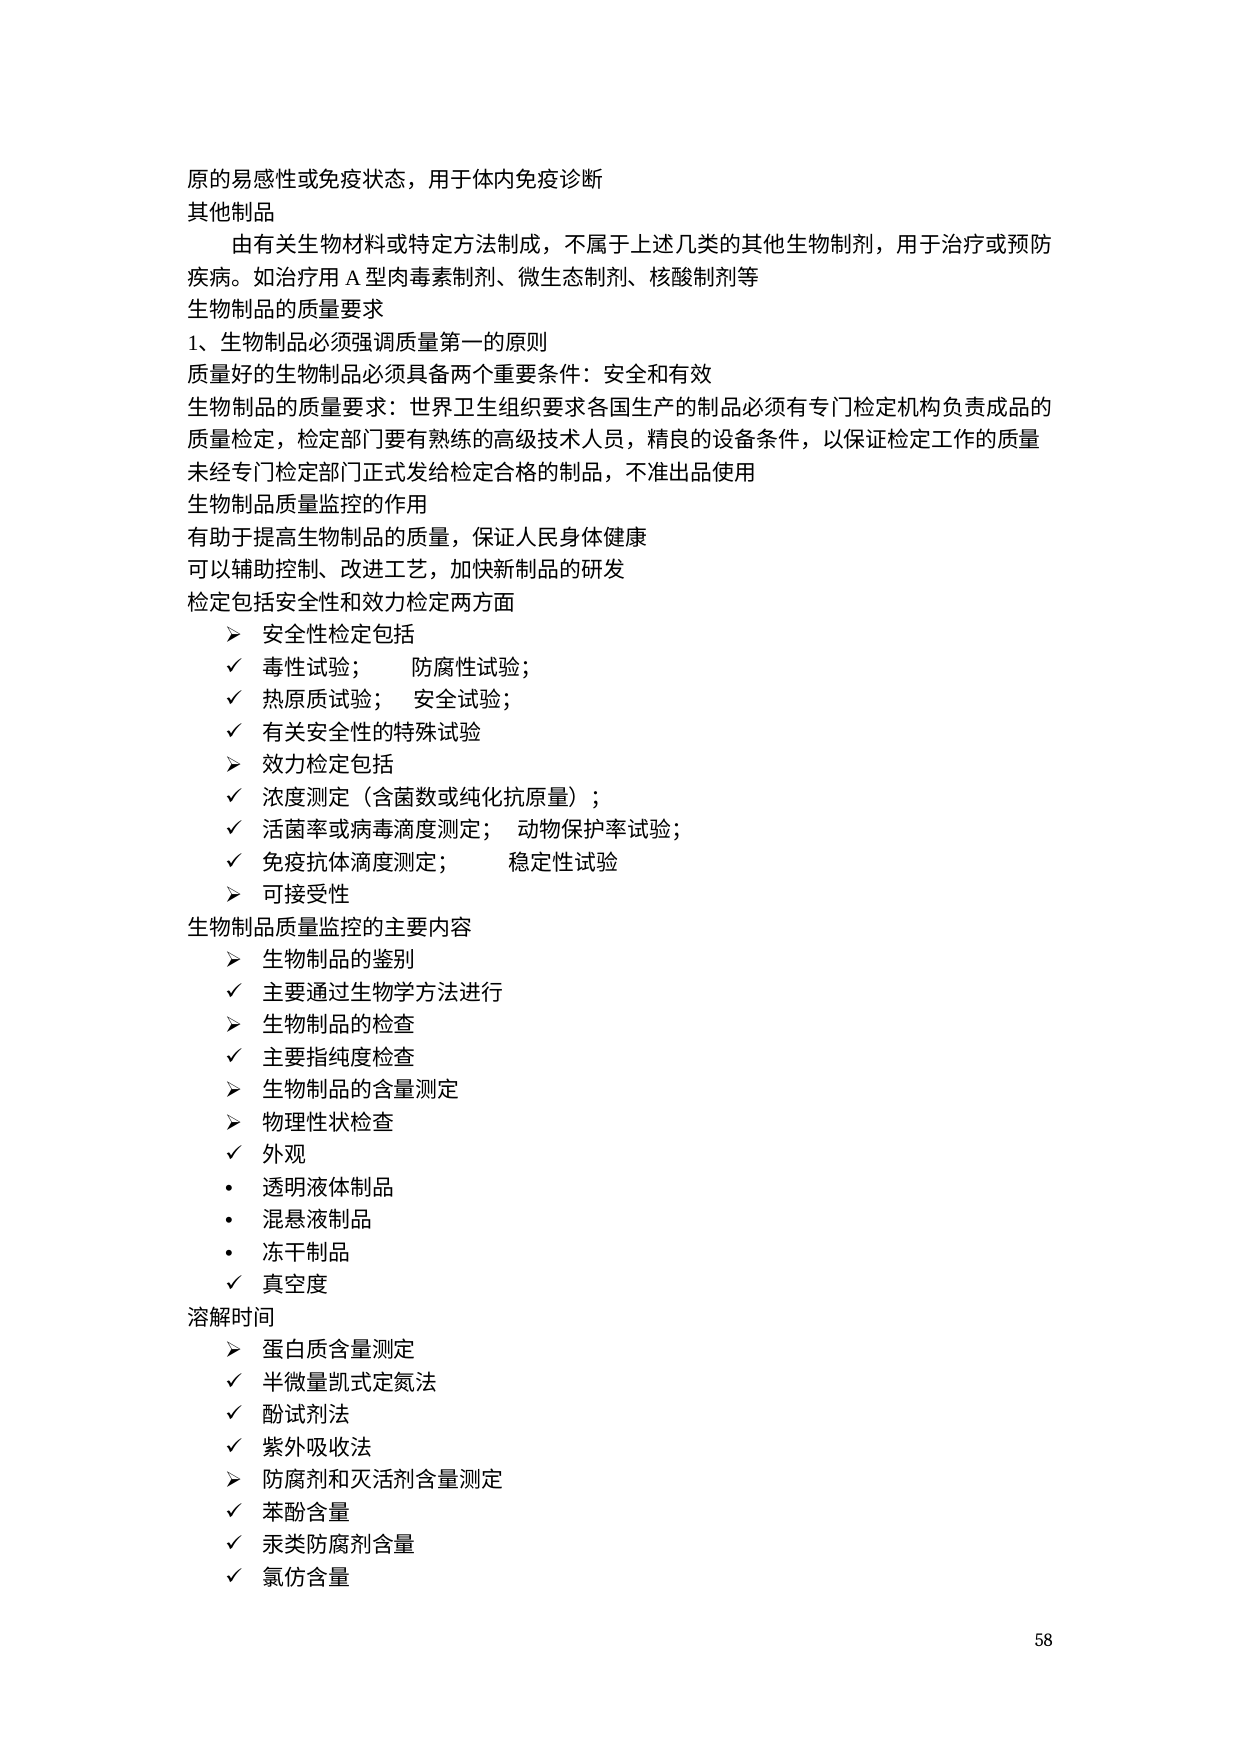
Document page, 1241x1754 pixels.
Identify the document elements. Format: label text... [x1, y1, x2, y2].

text 未经专门检定部门正式发给检定合格的制品，不准出品使用 [187, 454, 1053, 487]
list 安全性检定包括 [225, 617, 1053, 649]
list 酚试剂法 [225, 1397, 1053, 1429]
list 主要指纯度检查 [225, 1039, 1053, 1072]
list 活菌率或病毒滴度测定； 动物保护率试验； [225, 812, 1053, 844]
list 有关安全性的特殊试验 [225, 714, 1053, 747]
list 真空度 [225, 1267, 1053, 1299]
text 生物制品的质量要求 [187, 292, 1053, 324]
list 透明液体制品 [225, 1169, 1053, 1202]
text 生物制品质量监控的作用 [187, 487, 1053, 519]
text 可以辅助控制、改进工艺，加快新制品的研发 [187, 552, 1053, 584]
text 由有关生物材料或特定方法制成，不属于上述几类的其他生物制剂，用于治疗或预防疾病。如治疗用A型肉毒素制剂、微生态制剂、核酸制剂等 [187, 227, 1053, 292]
list 汞类防腐剂含量 [225, 1527, 1053, 1559]
text 溶解时间 [187, 1299, 1053, 1332]
list 氯仿含量 [225, 1559, 1053, 1592]
list 主要通过生物学方法进行 [225, 974, 1053, 1007]
list 浓度测定（含菌数或纯化抗原量）； [225, 779, 1053, 812]
list 紫外吸收法 [225, 1429, 1053, 1462]
list 效力检定包括 [225, 747, 1053, 779]
list 热原质试验； 安全试验； [225, 682, 1053, 714]
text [187, 162, 1053, 194]
list 生物制品的含量测定 [225, 1072, 1053, 1104]
list 半微量凯式定氮法 [225, 1364, 1053, 1397]
list 冻干制品 [225, 1234, 1053, 1267]
list 可接受性 [225, 877, 1053, 909]
text 生物制品的质量要求：世界卫生组织要求各国生产的制品必须有专门检定机构负责成品的质量检定，检定部门要有熟练的高级技术人员，精良的设备条件，以保证检定工作的质量 [187, 389, 1053, 454]
list 外观 [225, 1137, 1053, 1169]
text 质量好的生物制品必须具备两个重要条件：安全和有效 [187, 357, 1053, 389]
list 免疫抗体滴度测定； 稳定性试验 [225, 844, 1053, 877]
list 物理性状检查 [225, 1104, 1053, 1137]
text 其他制品 [187, 194, 1053, 227]
list 防腐剂和灭活剂含量测定 [225, 1462, 1053, 1494]
list 生物制品的检查 [225, 1007, 1053, 1039]
text 有助于提高生物制品的质量，保证人民身体健康 [187, 519, 1053, 552]
list 蛋白质含量测定 [225, 1332, 1053, 1364]
text 检定包括安全性和效力检定两方面 [187, 584, 1053, 617]
list 毒性试验； 防腐性试验； [225, 649, 1053, 682]
text 生物制品质量监控的主要内容 [187, 909, 1053, 942]
text 1、生物制品必须强调质量第一的原则 [187, 324, 1053, 357]
list 混悬液制品 [225, 1202, 1053, 1234]
list 生物制品的鉴别 [225, 942, 1053, 974]
list 苯酚含量 [225, 1494, 1053, 1527]
